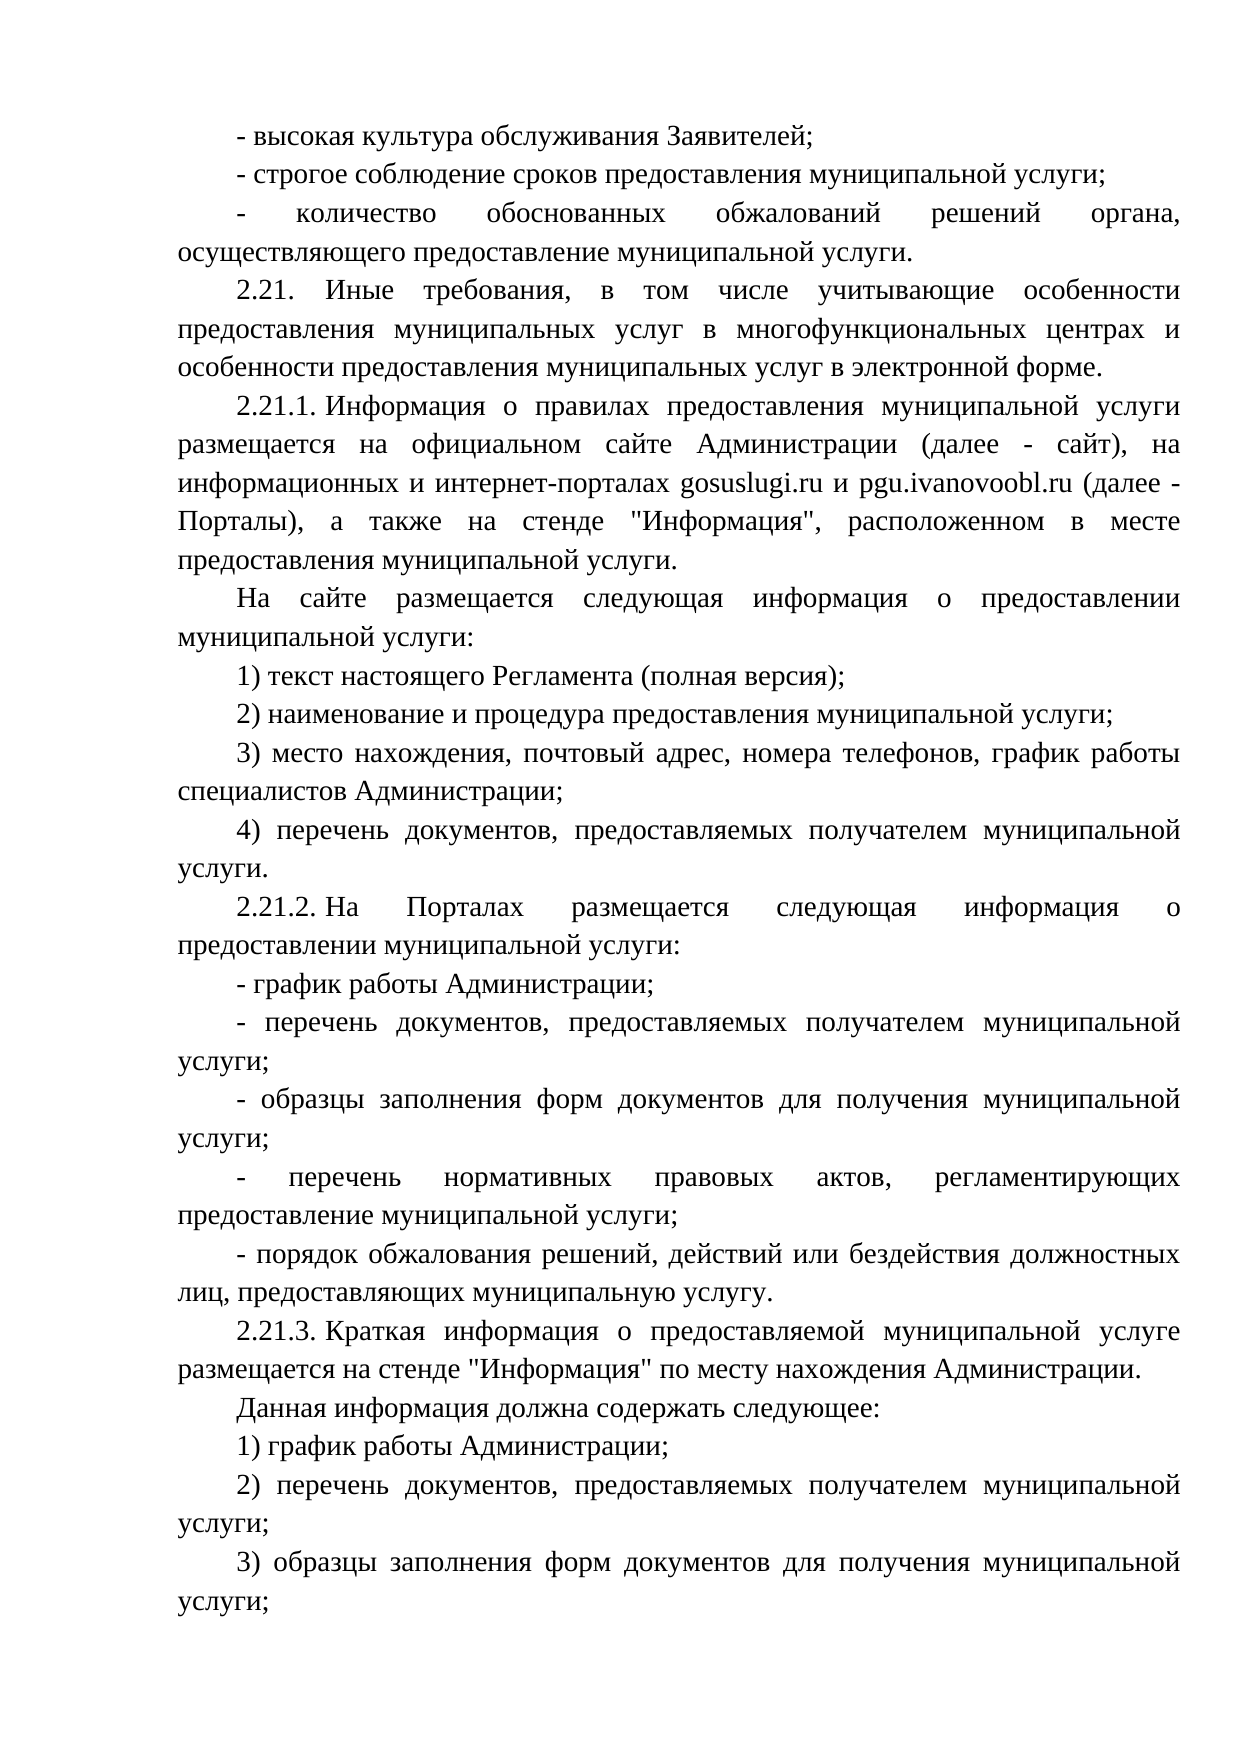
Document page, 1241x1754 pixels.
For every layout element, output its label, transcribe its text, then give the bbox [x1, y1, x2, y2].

text 2) наименование и процедура предоставления муниципальной услуги; [177, 696, 1181, 730]
text 1) текст настоящего Регламента (полная версия); [177, 658, 1181, 691]
text - перечень нормативных правовых актов, регламентирующих предоставление муниципальной услуги; [177, 1159, 1181, 1231]
text 3) место нахождения, почтовый адрес, номера телефонов, график работы специалистов Администрации; [177, 735, 1181, 807]
list Краткая информация о предоставляемой муниципальной услуге размещается на стенде "Информация" по месту нахождения Администрации. [177, 1313, 1181, 1385]
text 3) образцы заполнения форм документов для получения муниципальной услуги; [177, 1544, 1181, 1616]
text - высокая культура обслуживания Заявителей; [177, 118, 1181, 152]
text - график работы Администрации; [177, 966, 1181, 999]
list Иные требования, в том числе учитывающие особенности предоставления муниципальных услуг в многофункциональных центрах и особенности предоставления муниципальных услуг в электронной форме. [177, 272, 1181, 383]
text - перечень документов, предоставляемых получателем муниципальной услуги; [177, 1004, 1181, 1077]
text 1) график работы Администрации; [177, 1428, 1181, 1462]
text - строгое соблюдение сроков предоставления муниципальной услуги; [177, 157, 1181, 190]
text Данная информация должна содержать следующее: [177, 1390, 1181, 1423]
list Информация о правилах предоставления муниципальной услуги размещается на официальном сайте Администрации (далее - сайт), на информационных и интернет-порталах gosuslugi.ru и pgu.ivanovoobl.ru (далее - Порталы), а также на стенде "Информация", расположенном в месте предоставления муниципальной услуги. [177, 388, 1181, 576]
text - порядок обжалования решений, действий или бездействия должностных лиц, предоставляющих муниципальную услугу. [177, 1236, 1181, 1308]
text 2) перечень документов, предоставляемых получателем муниципальной услуги; [177, 1467, 1181, 1539]
text 4) перечень документов, предоставляемых получателем муниципальной услуги. [177, 812, 1181, 884]
list На Порталах размещается следующая информация о предоставлении муниципальной услуги: [177, 889, 1181, 961]
text - количество обоснованных обжалований решений органа, осуществляющего предоставление муниципальной услуги. [177, 195, 1181, 267]
text - образцы заполнения форм документов для получения муниципальной услуги; [177, 1082, 1181, 1154]
text На сайте размещается следующая информация о предоставлении муниципальной услуги: [177, 581, 1181, 653]
